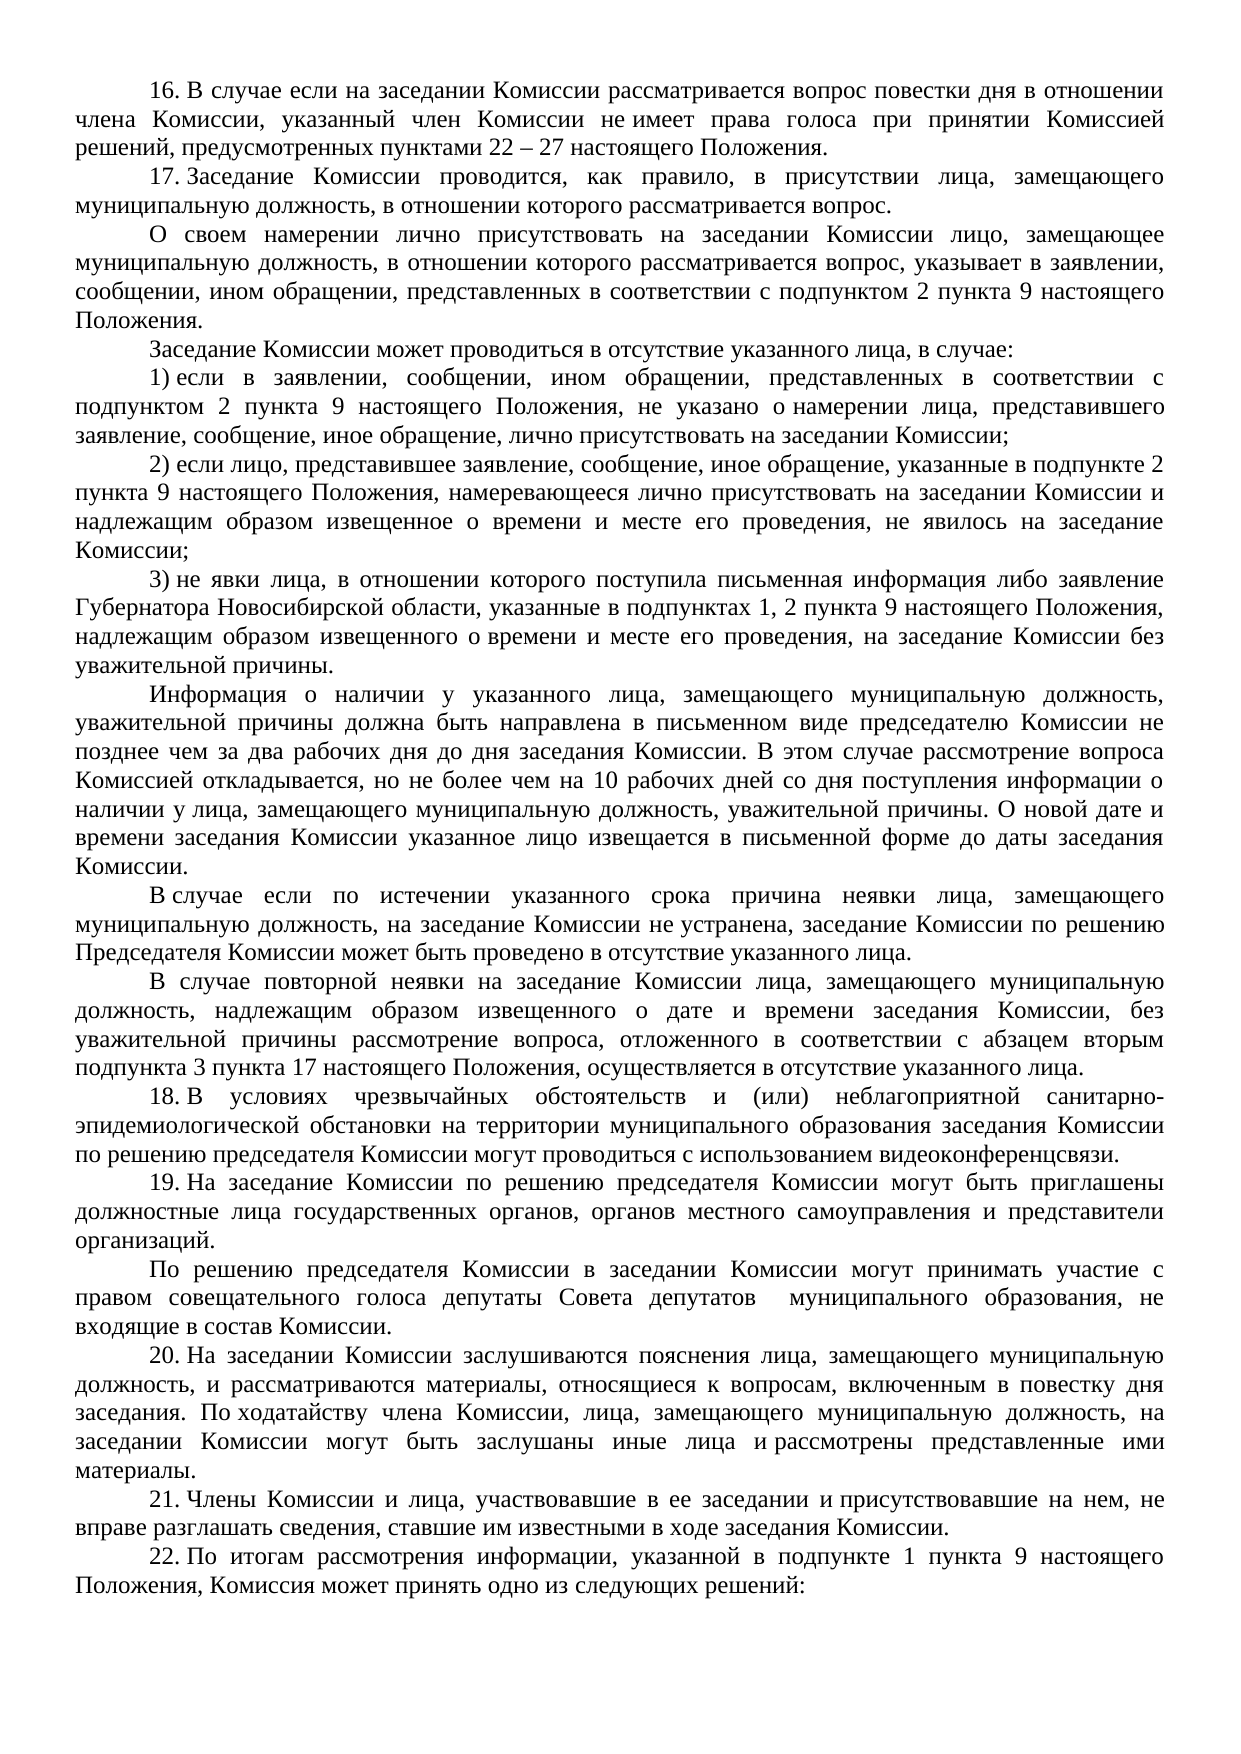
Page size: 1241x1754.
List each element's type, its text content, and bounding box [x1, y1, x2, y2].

text Заседание Комиссии может проводиться в отсутствие указанного лица, в случае: [75, 334, 1165, 362]
text 1) если в заявлении, сообщении, ином обращении, представленных в соответствии с подпунктом 2 пункта 9 настоящего Положения, не указано о намерении лица, представившего заявление, сообщение, иное обращение, лично присутствовать на заседании Комиссии; [75, 362, 1165, 449]
text 19. На заседание Комиссии по решению председателя Комиссии могут быть приглашены должностные лица государственных органов, органов местного самоуправления и представители организаций. [75, 1167, 1165, 1254]
text 16. В случае если на заседании Комиссии рассматривается вопрос повестки дня в отношении члена Комиссии, указанный член Комиссии не имеет права голоса при принятии Комиссией решений, предусмотренных пунктами 22 – 27 настоящего Положения. [75, 75, 1165, 161]
text Информация о наличии у указанного лица, замещающего муниципальную должность, уважительной причины должна быть направлена в письменном виде председателю Комиссии не позднее чем за два рабочих дня до дня заседания Комиссии. В этом случае рассмотрение вопроса Комиссией откладывается, но не более чем на 10 рабочих дней со дня поступления информации о наличии у лица, замещающего муниципальную должность, уважительной причины. О новой дате и времени заседания Комиссии указанное лицо извещается в письменной форме до даты заседания Комиссии. [75, 679, 1165, 880]
text 20. На заседании Комиссии заслушиваются пояснения лица, замещающего муниципальную должность, и рассматриваются материалы, относящиеся к вопросам, включенным в повестку дня заседания. По ходатайству члена Комиссии, лица, замещающего муниципальную должность, на заседании Комиссии могут быть заслушаны иные лица и рассмотрены представленные ими материалы. [75, 1340, 1165, 1484]
text 18. В условиях чрезвычайных обстоятельств и (или) неблагоприятной санитарно-эпидемиологической обстановки на территории муниципального образования заседания Комиссии по решению председателя Комиссии могут проводиться с использованием видеоконференцсвязи. [75, 1081, 1165, 1167]
text В случае повторной неявки на заседание Комиссии лица, замещающего муниципальную должность, надлежащим образом извещенного о дате и времени заседания Комиссии, без уважительной причины рассмотрение вопроса, отложенного в соответствии с абзацем вторым подпункта 3 пункта 17 настоящего Положения, осуществляется в отсутствие указанного лица. [75, 966, 1165, 1081]
text В случае если по истечении указанного срока причина неявки лица, замещающего муниципальную должность, на заседание Комиссии не устранена, заседание Комиссии по решению Председателя Комиссии может быть проведено в отсутствие указанного лица. [75, 880, 1165, 966]
text По решению председателя Комиссии в заседании Комиссии могут принимать участие с правом совещательного голоса депутаты Совета депутатов муниципального образования, не входящие в состав Комиссии. [75, 1254, 1165, 1340]
text 2) если лицо, представившее заявление, сообщение, иное обращение, указанные в подпункте 2 пункта 9 настоящего Положения, намеревающееся лично присутствовать на заседании Комиссии и надлежащим образом извещенное о времени и месте его проведения, не явилось на заседание Комиссии; [75, 449, 1165, 564]
text О своем намерении лично присутствовать на заседании Комиссии лицо, замещающее муниципальную должность, в отношении которого рассматривается вопрос, указывает в заявлении, сообщении, ином обращении, представленных в соответствии с подпунктом 2 пункта 9 настоящего Положения. [75, 219, 1165, 334]
text 22. По итогам рассмотрения информации, указанной в подпункте 1 пункта 9 настоящего Положения, Комиссия может принять одно из следующих решений: [75, 1541, 1165, 1599]
text 21. Члены Комиссии и лица, участвовавшие в ее заседании и присутствовавшие на нем, не вправе разглашать сведения, ставшие им известными в ходе заседания Комиссии. [75, 1484, 1165, 1541]
text 17. Заседание Комиссии проводится, как правило, в присутствии лица, замещающего муниципальную должность, в отношении которого рассматривается вопрос. [75, 161, 1165, 219]
text 3) не явки лица, в отношении которого поступила письменная информация либо заявление Губернатора Новосибирской области, указанные в подпунктах 1, 2 пункта 9 настоящего Положения, надлежащим образом извещенного о времени и месте его проведения, на заседание Комиссии без уважительной причины. [75, 564, 1165, 679]
